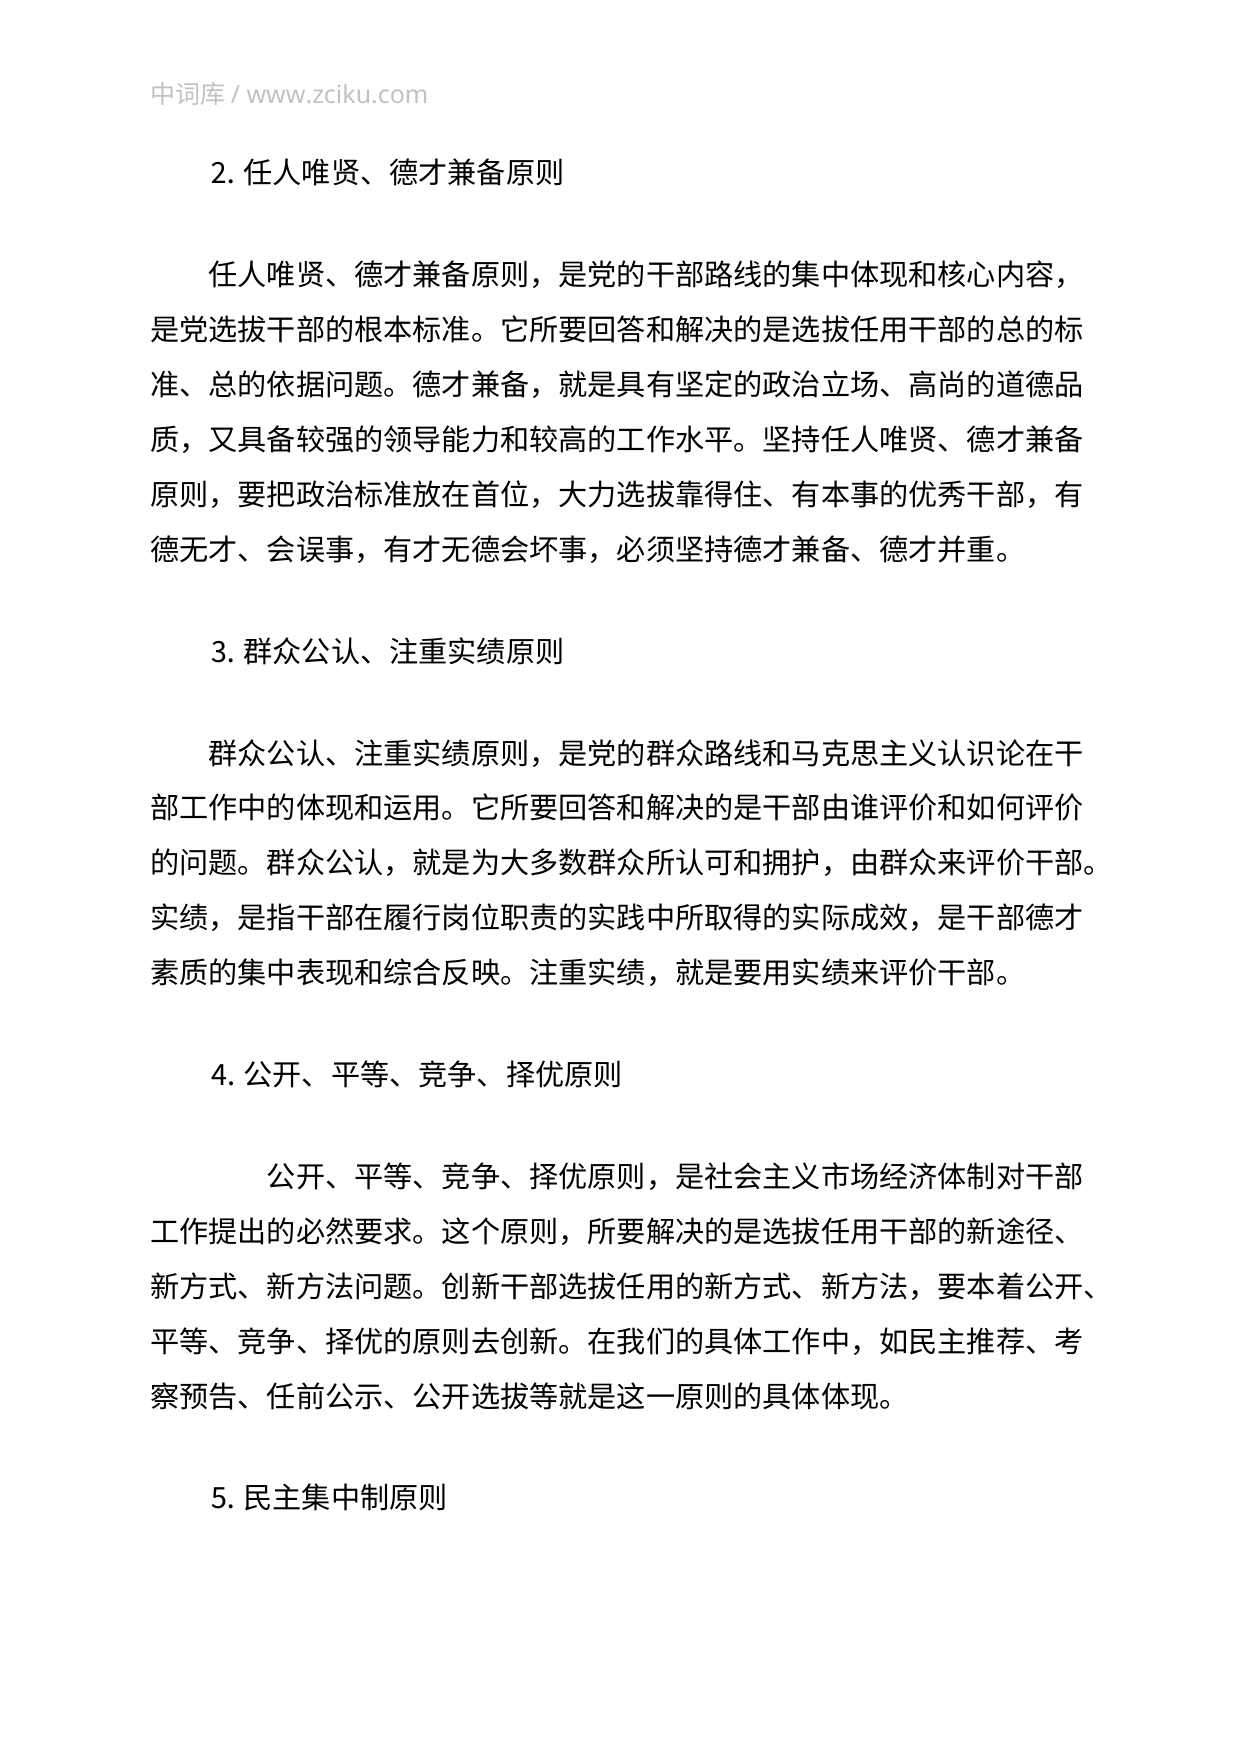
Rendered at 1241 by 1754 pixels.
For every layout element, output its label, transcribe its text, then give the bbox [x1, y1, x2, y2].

text ⒌民主集中制原则 [150, 1475, 1090, 1517]
text ⒊群众公认、注重实绩原则 [150, 628, 1090, 671]
text ⒉任人唯贤、德才兼备原则 [150, 150, 1090, 192]
text ⒋公开、平等、竞争、择优原则 [150, 1052, 1090, 1094]
text 任人唯贤、德才兼备原则，是党的干部路线的集中体现和核心内容，是党选拔干部的根本标准。它所要回答和解决的是选拔任用干部的总的标准、总的依据问题。德才兼备，就是具有坚定的政治立场、高尚的道德品质，又具备较强的领导能力和较高的工作水平。坚持任人唯贤、德才兼备原则，要把政治标准放在首位，大力选拔靠得住、有本事的优秀干部，有德无才、会误事，有才无德会坏事，必须坚持德才兼备、德才并重。 [150, 252, 1090, 569]
text 公开、平等、竞争、择优原则，是社会主义市场经济体制对干部工作提出的必然要求。这个原则，所要解决的是选拔任用干部的新途径、新方式、新方法问题。创新干部选拔任用的新方式、新方法，要本着公开、平等、竞争、择优的原则去创新。在我们的具体工作中，如民主推荐、考察预告、任前公示、公开选拔等就是这一原则的具体体现。 [150, 1153, 1090, 1415]
text 群众公认、注重实绩原则，是党的群众路线和马克思主义认识论在干部工作中的体现和运用。它所要回答和解决的是干部由谁评价和如何评价的问题。群众公认，就是为大多数群众所认可和拥护，由群众来评价干部。实绩，是指干部在履行岗位职责的实践中所取得的实际成效，是干部德才素质的集中表现和综合反映。注重实绩，就是要用实绩来评价干部。 [150, 730, 1090, 992]
